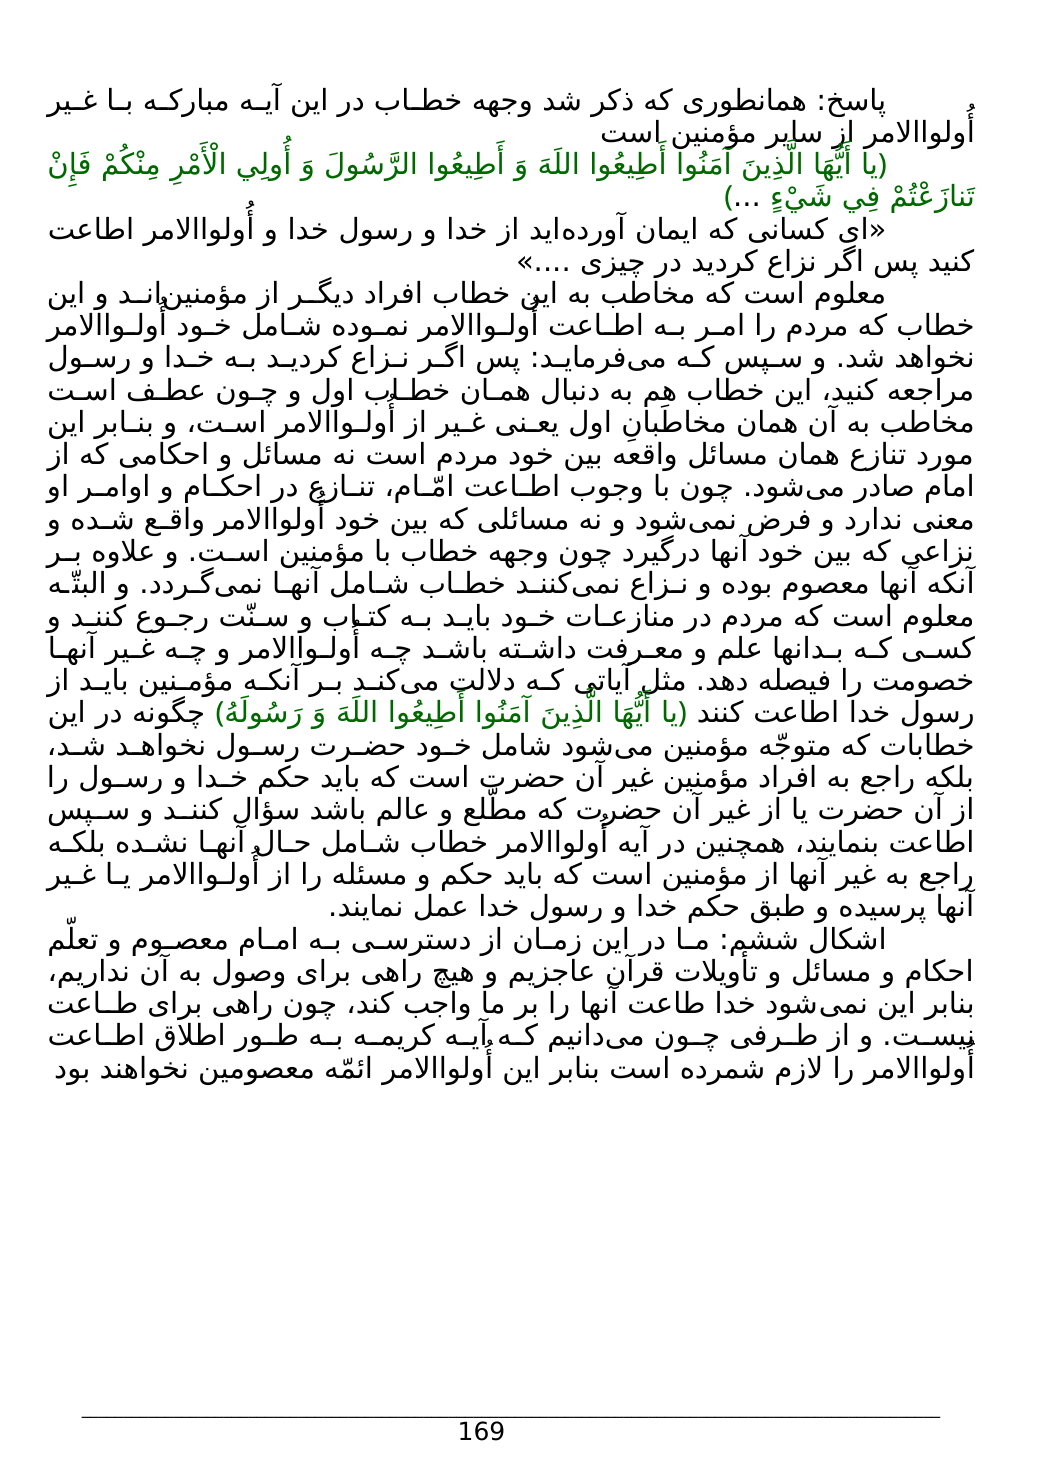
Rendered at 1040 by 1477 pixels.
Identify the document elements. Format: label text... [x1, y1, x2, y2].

text پاسخ: همانطورى که ذکر شد وجهه خطاب در این آیه مبارکه با غیر أُولواالامر از سایر مؤمنین است‌ [47, 84, 975, 149]
text ﴿يا أَيُّهَا الَّذِينَ آمَنُوا أَطِيعُوا اللَهَ وَ أَطِيعُوا الرَّسُولَ وَ أُولِي الْأَمْرِ مِنْكُمْ فَإِنْ تَنازَعْتُمْ فِي شَيْ‌ءٍ ...﴾ [47, 149, 975, 213]
text اشکال ششم: ما در این زمان از دسترسى به امام معصوم و تعلّم احکام و مسائل و تأویلات قرآن عاجزیم و هیچ راهى براى وصول به آن نداریم، بنابر این نمى‌شود خدا طاعت آنها را بر ما واجب کند، چون راهى براى طاعت نیست. و از طرفى چون مى‌دانیم که آیه کریمه به طور اطلاق اطاعت أُولواالامر را لازم شمرده است بنابر این أُولواالامر ائمّه معصومین نخواهند بود [47, 923, 975, 1085]
text «اى کسانى که ایمان آورده‌اید از خدا و رسول خدا و أُولواالامر اطاعت کنید پس اگر نزاع کردید در چیزى ....» [47, 213, 975, 278]
text معلوم است که مخاطب به این خطاب افراد دیگر از مؤمنین‌اند و این خطاب که مردم را امر به اطاعت أُولواالامر نموده شامل خود أُولواالامر نخواهد شد. و سپس که مى‌فرماید: پس اگر نزاع کردید به خدا و رسول مراجعه کنید، این خطاب هم به دنبال همان خطاب اول و چون عطف است مخاطب به آن همان مخاطَبانِ اول یعنى غیر از أُولواالامر است، و بنابر این مورد تنازع همان مسائل واقعه بین خود مردم است نه مسائل و احکامى که از امام صادر مى‌شود. چون با وجوب اطاعت امّام، تنازع در احکام و اوامر او معنى ندارد و فرض نمى‌شود و نه مسائلى که بین خود أُولواالامر واقع شده و نزاعى که بین خود آنها درگیرد چون وجهه خطاب با مؤمنین است. و علاوه بر آنکه آنها معصوم بوده و نزاع نمى‌کنند خطاب شامل آنها نمى‌گردد. و البتّه معلوم است که مردم در منازعات خود باید به کتاب و سنّت رجوع کنند و کسى که بدانها علم و معرفت داشته باشد چه أُولواالامر و چه غیر آنها خصومت را فیصله دهد. مثل آیاتى که دلالت مى‌کند بر آنکه مؤمنین باید از رسول خدا اطاعت کنند ﴿يا أَيُّهَا الَّذِينَ آمَنُوا أَطِيعُوا اللَهَ وَ رَسُولَهُ﴾ چگونه در این خطابات که متوجّه مؤمنین مى‌شود شامل خود حضرت رسول نخواهد شد، بلکه راجع به افراد مؤمنین غیر آن حضرت است که باید حکم خدا و رسول را از آن حضرت یا از غیر آن حضرت که مطّلع و عالم باشد سؤال کنند و سپس اطاعت بنمایند، همچنین در آیه أُولواالامر خطاب شامل حال آنها نشده بلکه راجع به غیر آنها از مؤمنین است که باید حکم و مسئله را از أُولواالامر یا غیر آنها پرسیده و طبق حکم خدا و رسول خدا عمل نمایند. [47, 278, 975, 923]
